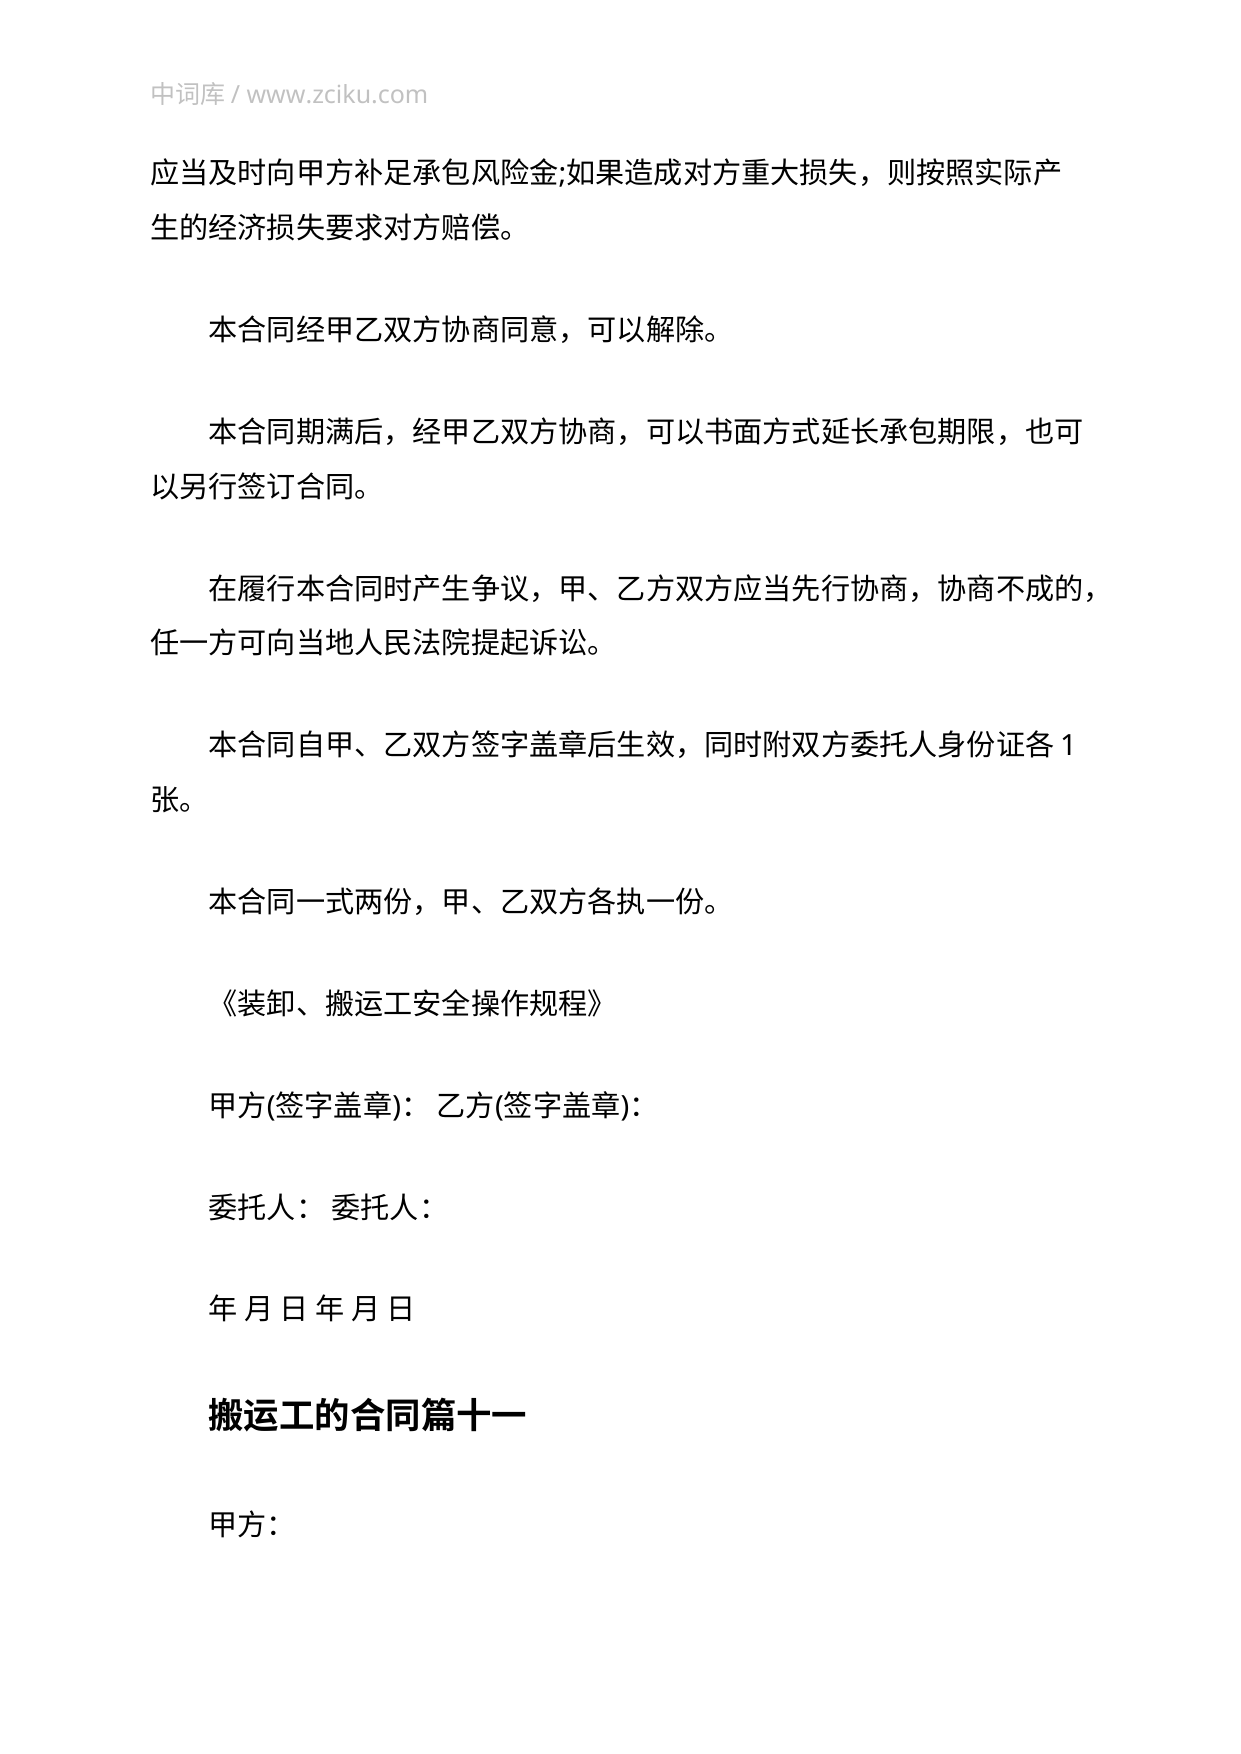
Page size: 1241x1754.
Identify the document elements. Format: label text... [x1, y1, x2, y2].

text 在履行本合同时产生争议，甲、乙方双方应当先行协商，协商不成的，任一方可向当地人民法院提起诉讼。 [150, 565, 1090, 662]
text 年 月 日 年 月 日 [150, 1286, 1090, 1328]
text 本合同自甲、乙双方签字盖章后生效，同时附双方委托人身份证各1张。 [150, 722, 1090, 819]
text 本合同一式两份，甲、乙双方各执一份。 [150, 879, 1090, 921]
text 甲方(签字盖章)： 乙方(签字盖章)： [150, 1082, 1090, 1124]
text 甲方： [150, 1501, 1090, 1543]
text 《装卸、搬运工安全操作规程》 [150, 980, 1090, 1023]
text 本合同经甲乙双方协商同意，可以解除。 [150, 307, 1090, 349]
text 本合同期满后，经甲乙双方协商，可以书面方式延长承包期限，也可以另行签订合同。 [150, 408, 1090, 506]
text 搬运工的合同篇十一 [150, 1388, 1090, 1439]
text 委托人： 委托人： [150, 1184, 1090, 1226]
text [150, 150, 1090, 247]
